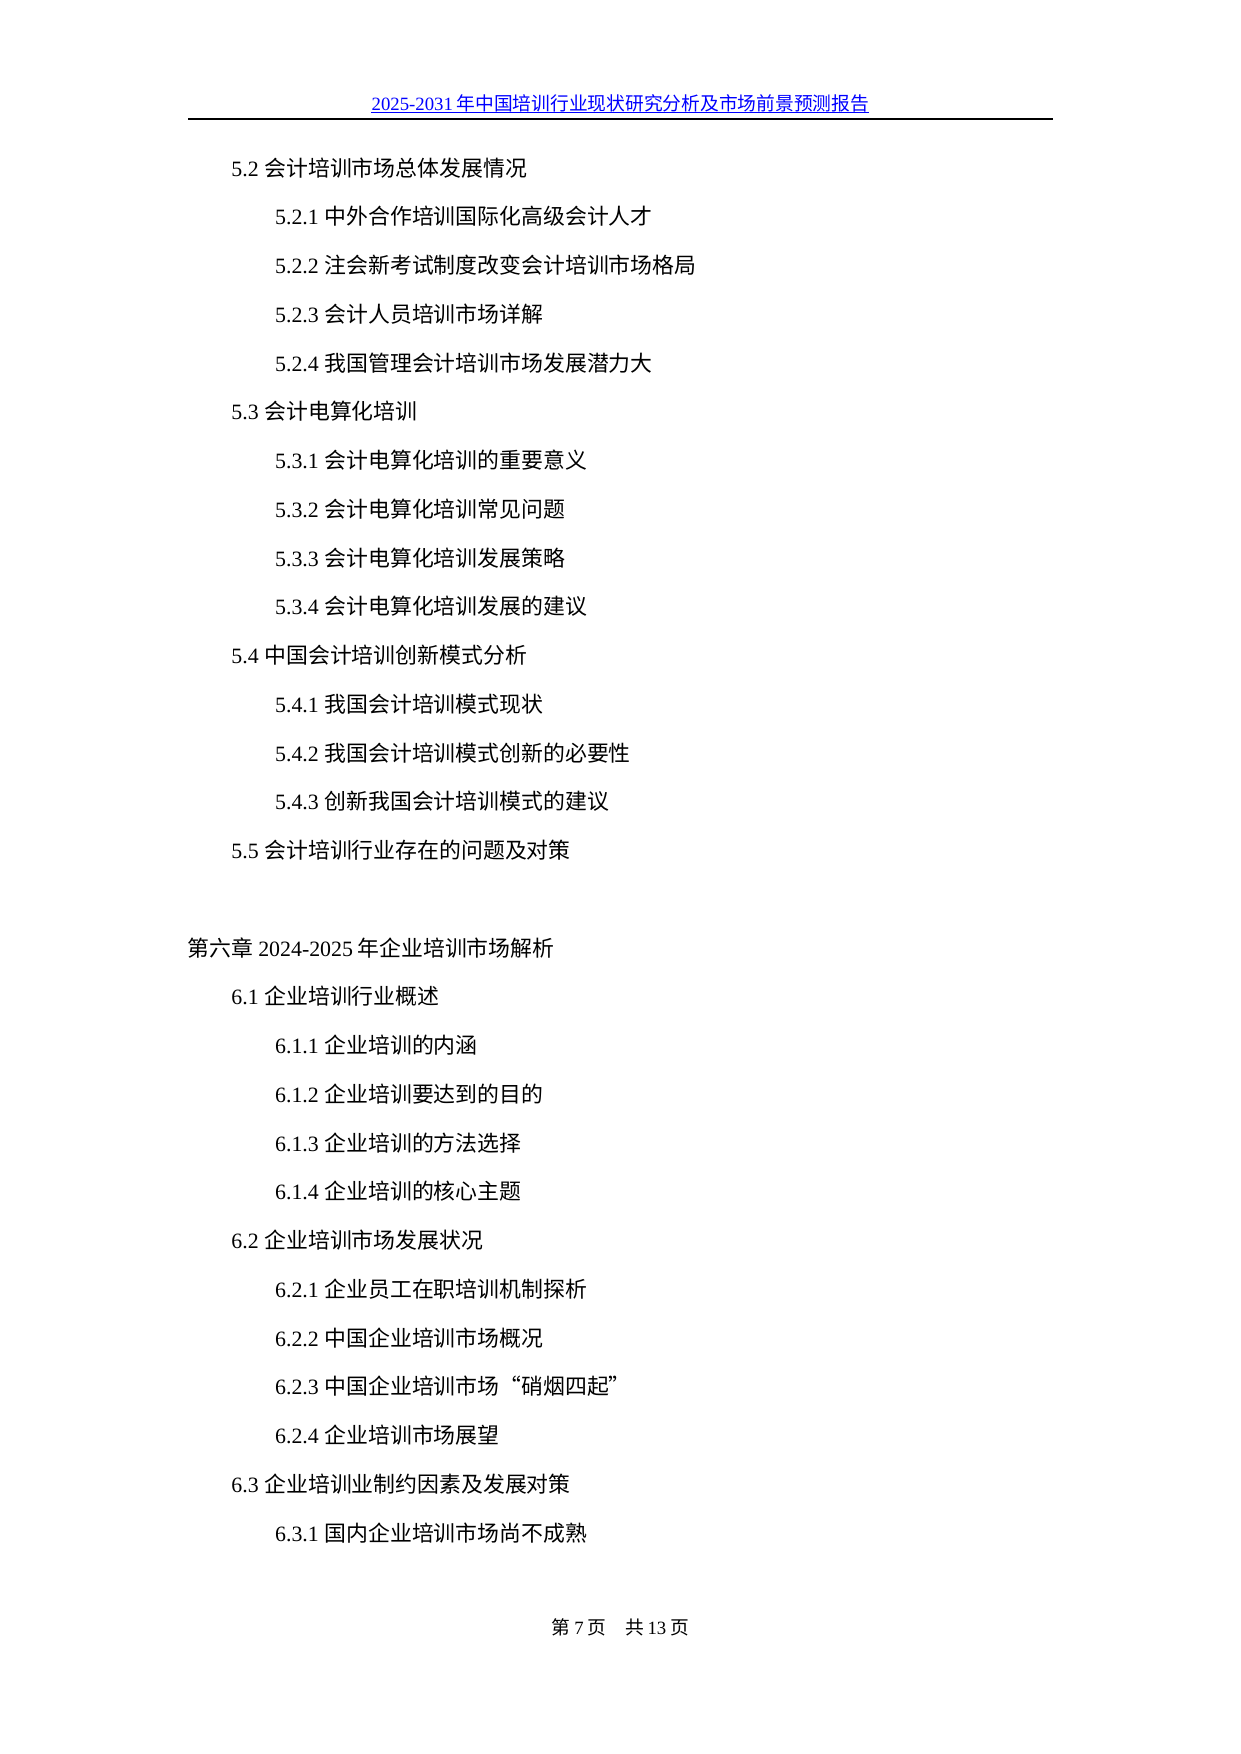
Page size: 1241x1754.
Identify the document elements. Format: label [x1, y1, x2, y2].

text [187, 150, 1053, 1548]
